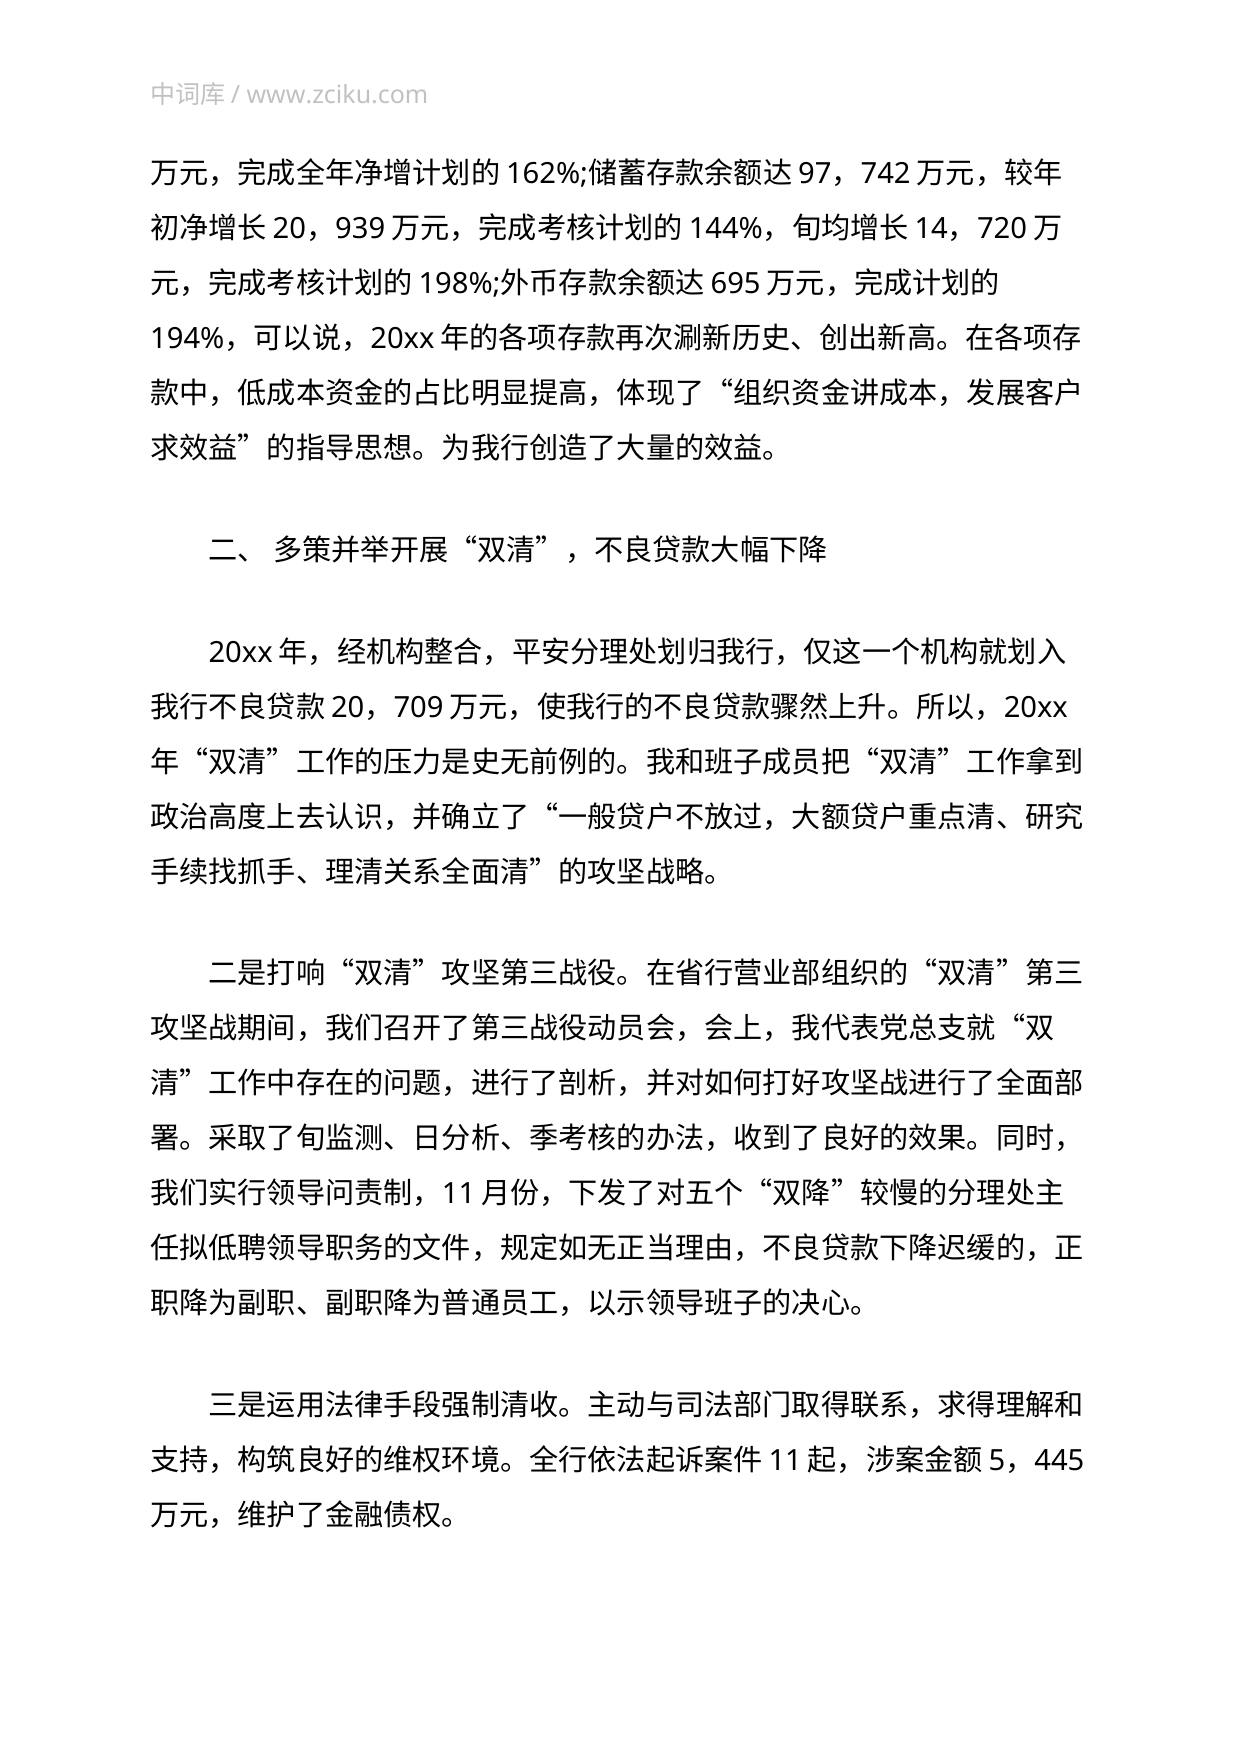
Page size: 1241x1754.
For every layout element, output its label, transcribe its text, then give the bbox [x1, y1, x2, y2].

text 二、 多策并举开展“双清”，不良贷款大幅下降 [150, 527, 1090, 569]
text 20xx年，经机构整合，平安分理处划归我行，仅这一个机构就划入我行不良贷款20，709万元，使我行的不良贷款骤然上升。所以，20xx年“双清”工作的压力是史无前例的。我和班子成员把“双清”工作拿到政治高度上去认识，并确立了“一般贷户不放过，大额贷户重点清、研究手续找抓手、理清关系全面清”的攻坚战略。 [150, 628, 1090, 891]
text 三是运用法律手段强制清收。主动与司法部门取得联系，求得理解和支持，构筑良好的维权环境。全行依法起诉案件11起，涉案金额5，445万元，维护了金融债权。 [150, 1381, 1090, 1533]
text 二是打响“双清”攻坚第三战役。在省行营业部组织的“双清”第三攻坚战期间，我们召开了第三战役动员会，会上，我代表党总支就“双清”工作中存在的问题，进行了剖析，并对如何打好攻坚战进行了全面部署。采取了旬监测、日分析、季考核的办法，收到了良好的效果。同时，我们实行领导问责制，11月份，下发了对五个“双降”较慢的分理处主任拟低聘领导职务的文件，规定如无正当理由，不良贷款下降迟缓的，正职降为副职、副职降为普通员工，以示领导班子的决心。 [150, 950, 1090, 1322]
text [150, 150, 1090, 467]
